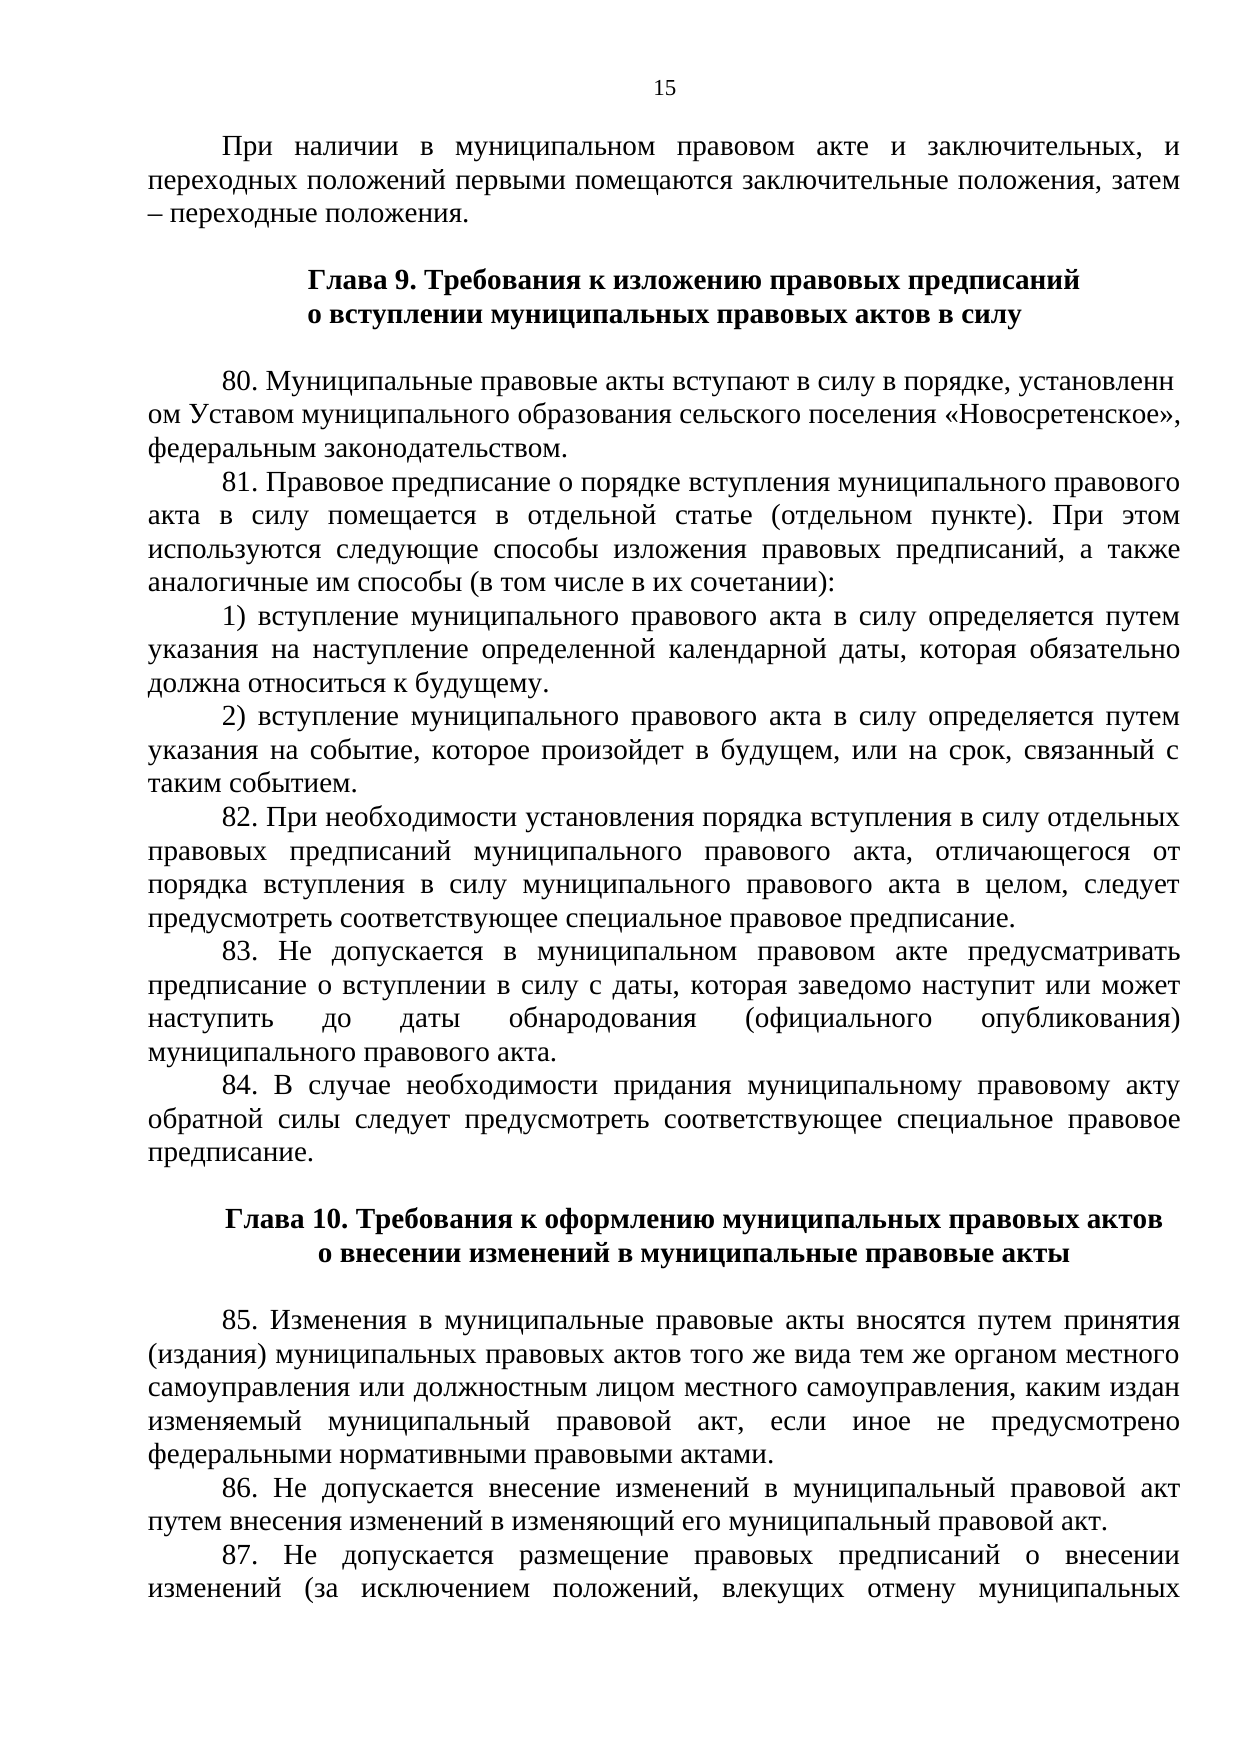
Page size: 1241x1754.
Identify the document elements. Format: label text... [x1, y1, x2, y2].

text 82. При необходимости установления порядка вступления в силу отдельных правовых предписаний муниципального правового акта, отличающегося от порядка вступления в силу муниципального правового акта в целом, следует предусмотреть соответствующее специальное правовое предписание. [148, 799, 1181, 933]
text 1) вступление муниципального правового акта в силу определяется путем указания на наступление определенной календарной даты, которая обязательно должна относиться к будущему. [148, 598, 1181, 698]
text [148, 1537, 1181, 1604]
text 83. Не допускается в муниципальном правовом акте предусматривать предписание о вступлении в силу с даты, которая заведомо наступит или может наступить до даты обнародования (официального опубликования) муниципального правового акта. [148, 933, 1181, 1067]
text Глава 9. Требования к изложению правовых предписаний о вступлении муниципальных правовых актов в силу [148, 262, 1181, 329]
text 80. Муниципальные правовые акты вступают в силу в порядке, установленном Уставом муниципального образования сельского поселения «Новосретенское», федеральным законодательством. [148, 363, 1181, 464]
text 2) вступление муниципального правового акта в силу определяется путем указания на событие, которое произойдет в будущем, или на срок, связанный с таким событием. [148, 698, 1181, 799]
text 81. Правовое предписание о порядке вступления муниципального правового акта в силу помещается в отдельной статье (отдельном пункте). При этом используются следующие способы изложения правовых предписаний, а также аналогичные им способы (в том числе в их сочетании): [148, 464, 1181, 598]
text 86. Не допускается внесение изменений в муниципальный правовой акт путем внесения изменений в изменяющий его муниципальный правовой акт. [148, 1470, 1181, 1537]
text о внесении изменений в муниципальные правовые акты [148, 1235, 1181, 1269]
text 85. Изменения в муниципальные правовые акты вносятся путем принятия (издания) муниципальных правовых актов того же вида тем же органом местного самоуправления или должностным лицом местного самоуправления, каким издан изменяемый муниципальный правовой акт, если иное не предусмотрено федеральными нормативными правовыми актами. [148, 1302, 1181, 1470]
text При наличии в муниципальном правовом акте и заключительных, и переходных положений первыми помещаются заключительные положения, затем – переходные положения. [148, 128, 1181, 229]
text Глава 10. Требования к оформлению муниципальных правовых актов [148, 1202, 1181, 1235]
text 84. В случае необходимости придания муниципальному правовому акту обратной силы следует предусмотреть соответствующее специальное правовое предписание. [148, 1067, 1181, 1168]
